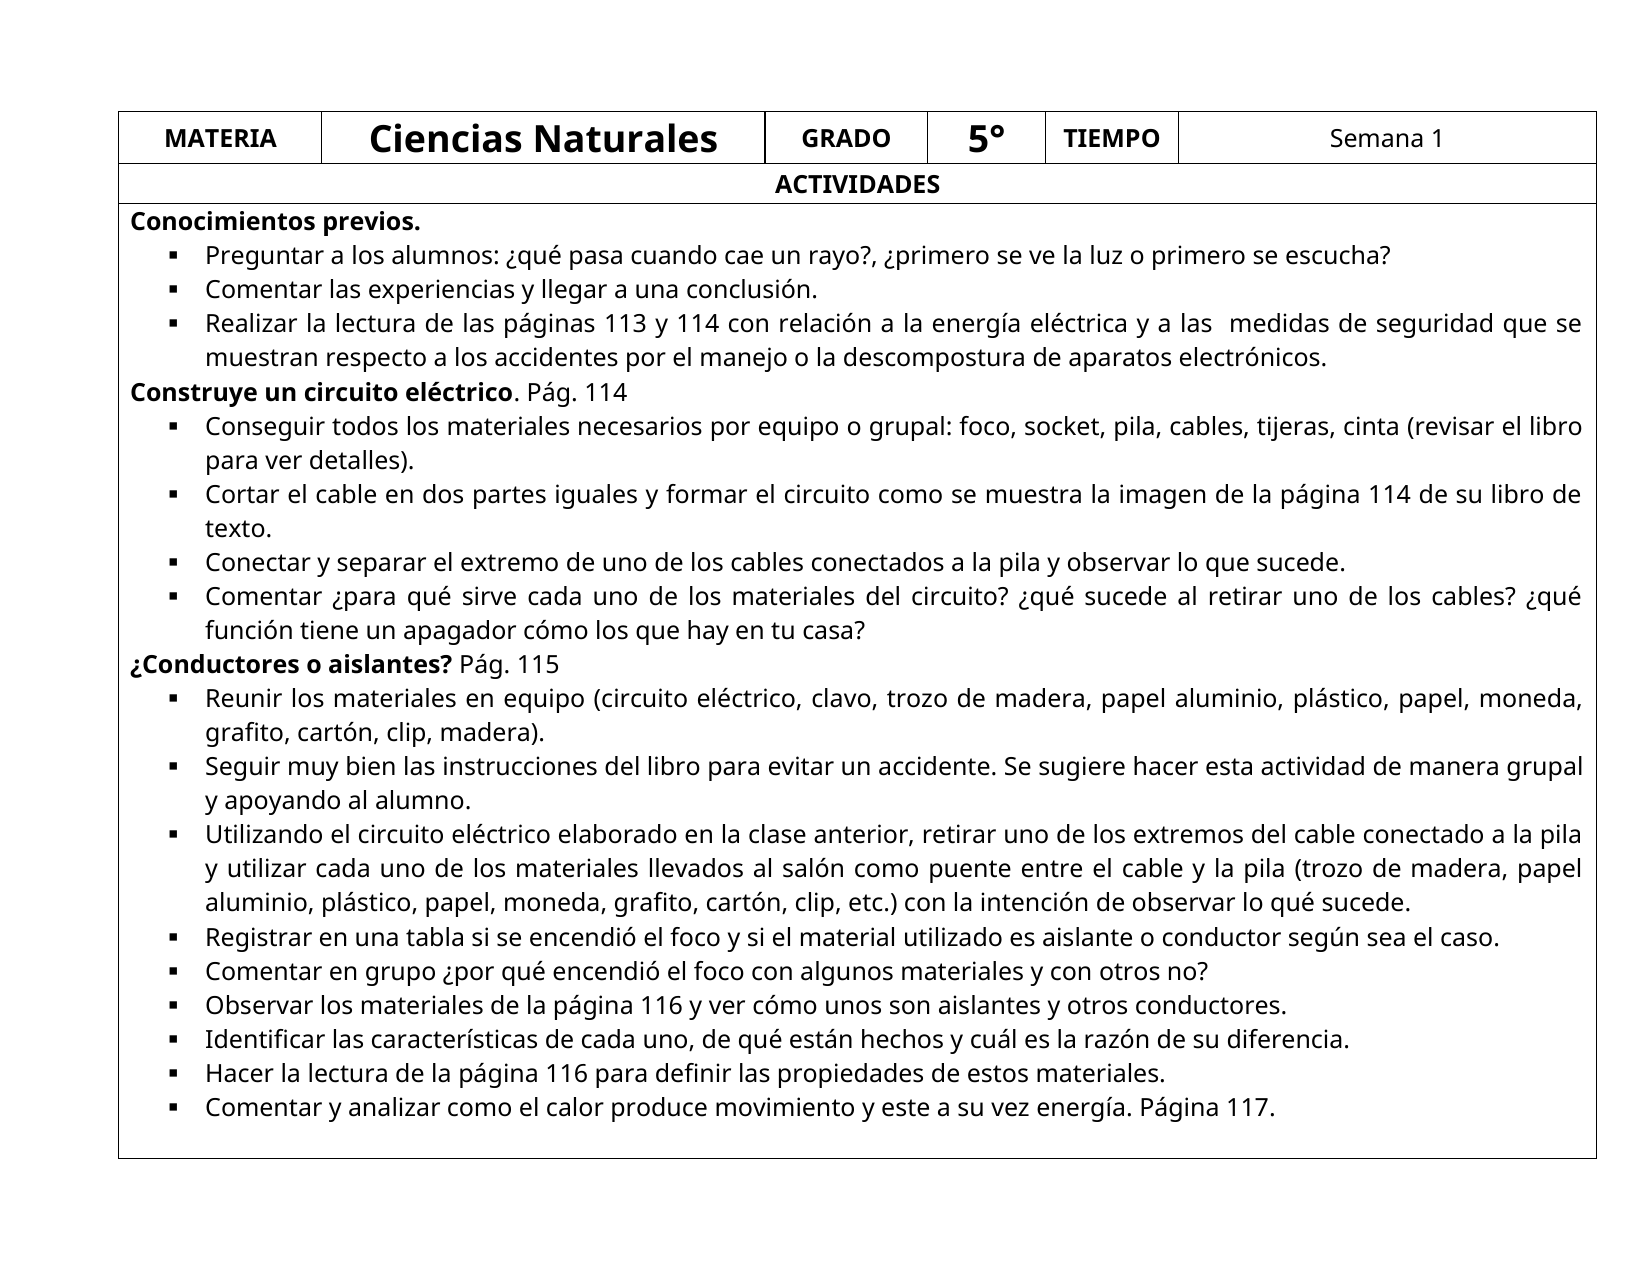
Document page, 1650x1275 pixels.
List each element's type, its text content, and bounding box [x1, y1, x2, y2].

table_cell ACTIVIDADES [119, 164, 1596, 203]
table_header Ciencias Naturales [322, 112, 764, 163]
table_header 5° [928, 112, 1045, 163]
table_header MATERIA [119, 112, 321, 163]
table_cell Conocimientos previos. Preguntar a los alumnos: ¿qué pasa cuando cae un rayo?, ¿primero se ve la luz o primero se escucha? Comentar las experiencias y llegar a una conclusión. Realizar la lectura de las páginas 113 y 114 con relación a la energía eléctrica y a las medidas de seguridad que se muestran respecto a los accidentes por el manejo o la descompostura de aparatos electrónicos. Construye un circuito eléctrico. Pág. 114 Conseguir todos los materiales necesarios por equipo o grupal: foco, socket, pila, cables, tijeras, cinta (revisar el libro para ver detalles). Cortar el cable en dos partes iguales y formar el circuito como se muestra la imagen de la página 114 de su libro de texto. Conectar y separar el extremo de uno de los cables conectados a la pila y observar lo que sucede. Comentar ¿para qué sirve cada uno de los materiales del circuito? ¿qué sucede al retirar uno de los cables? ¿qué función tiene un apagador cómo los que hay en tu casa? ¿Conductores o aislantes? Pág. 115 Reunir los materiales en equipo (circuito eléctrico, clavo, trozo de madera, papel aluminio, plástico, papel, moneda, grafito, cartón, clip, madera). Seguir muy bien las instrucciones del libro para evitar un accidente. Se sugiere hacer esta actividad de manera grupal y apoyando al alumno. Utilizando el circuito eléctrico elaborado en la clase anterior, retirar uno de los extremos del cable conectado a la pila y utilizar cada uno de los materiales llevados al salón como puente entre el cable y la pila (trozo de madera, papel aluminio, plástico, papel, moneda, grafito, cartón, clip, etc.) con la intención de observar lo qué sucede. Registrar en una tabla si se encendió el foco y si el material utilizado es aislante o conductor según sea el caso. Comentar en grupo ¿por qué encendió el foco con algunos materiales y con otros no? Observar los materiales de la página 116 y ver cómo unos son aislantes y otros conductores. Identificar las características de cada uno, de qué están hechos y cuál es la razón de su diferencia. Hacer la lectura de la página 116 para definir las propiedades de estos materiales. Comentar y analizar como el calor produce movimiento y este a su vez energía. Página 117. [119, 204, 1596, 1158]
table_header TIEMPO [1046, 112, 1178, 163]
table_header GRADO [766, 112, 927, 163]
table_header Semana 1 [1179, 112, 1596, 163]
